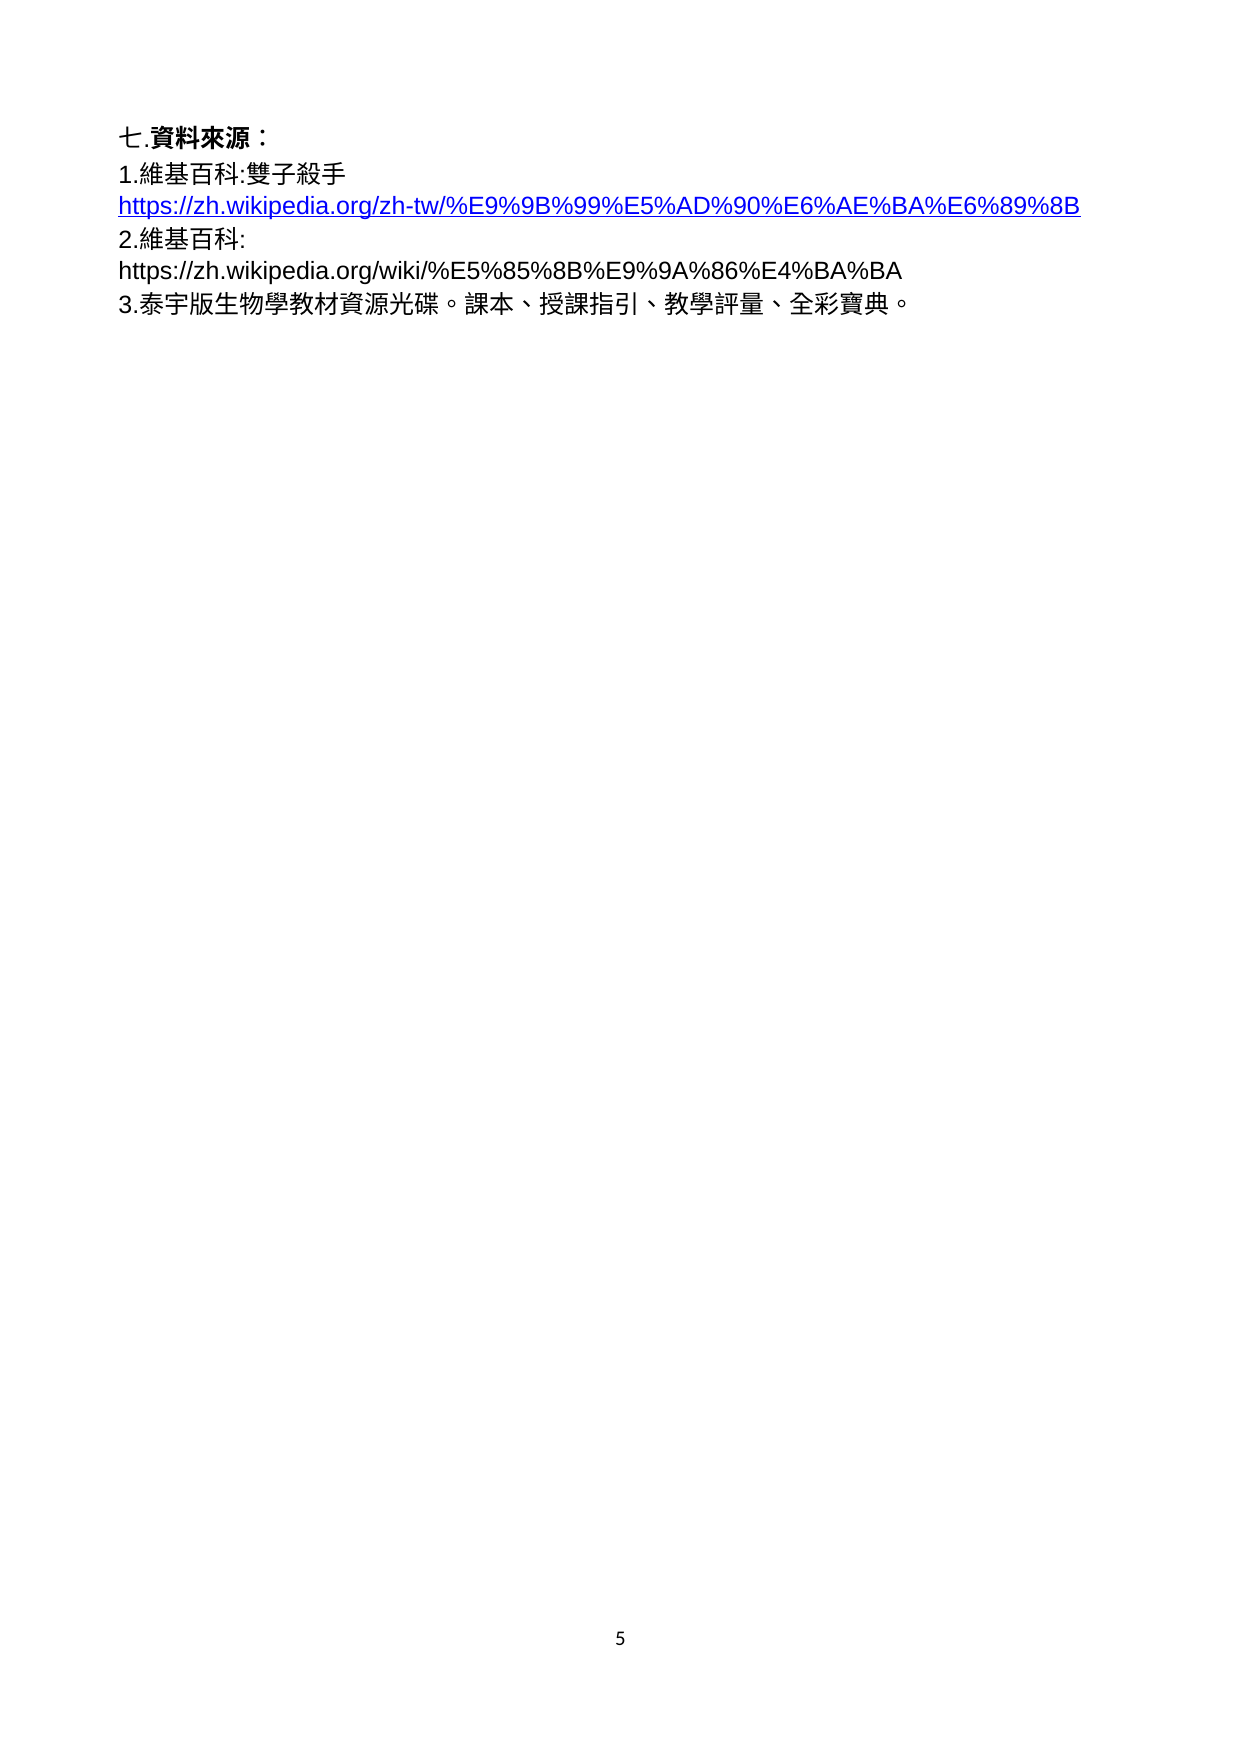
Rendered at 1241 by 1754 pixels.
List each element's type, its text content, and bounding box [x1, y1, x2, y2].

text 3.泰宇版生物學教材資源光碟。課本、授課指引、教學評量、全彩寶典。 [118, 284, 1122, 321]
text 七.資料來源： [118, 118, 1122, 154]
text https://zh.wikipedia.org/zh-tw/%E9%9B%99%E5%AD%90%E6%AE%BA%E6%89%8B [118, 191, 1122, 219]
text 2.維基百科: [118, 219, 1122, 256]
text https://zh.wikipedia.org/wiki/%E5%85%8B%E9%9A%86%E4%BA%BA [118, 256, 1122, 284]
text 1.維基百科:雙子殺手 [118, 154, 1122, 191]
